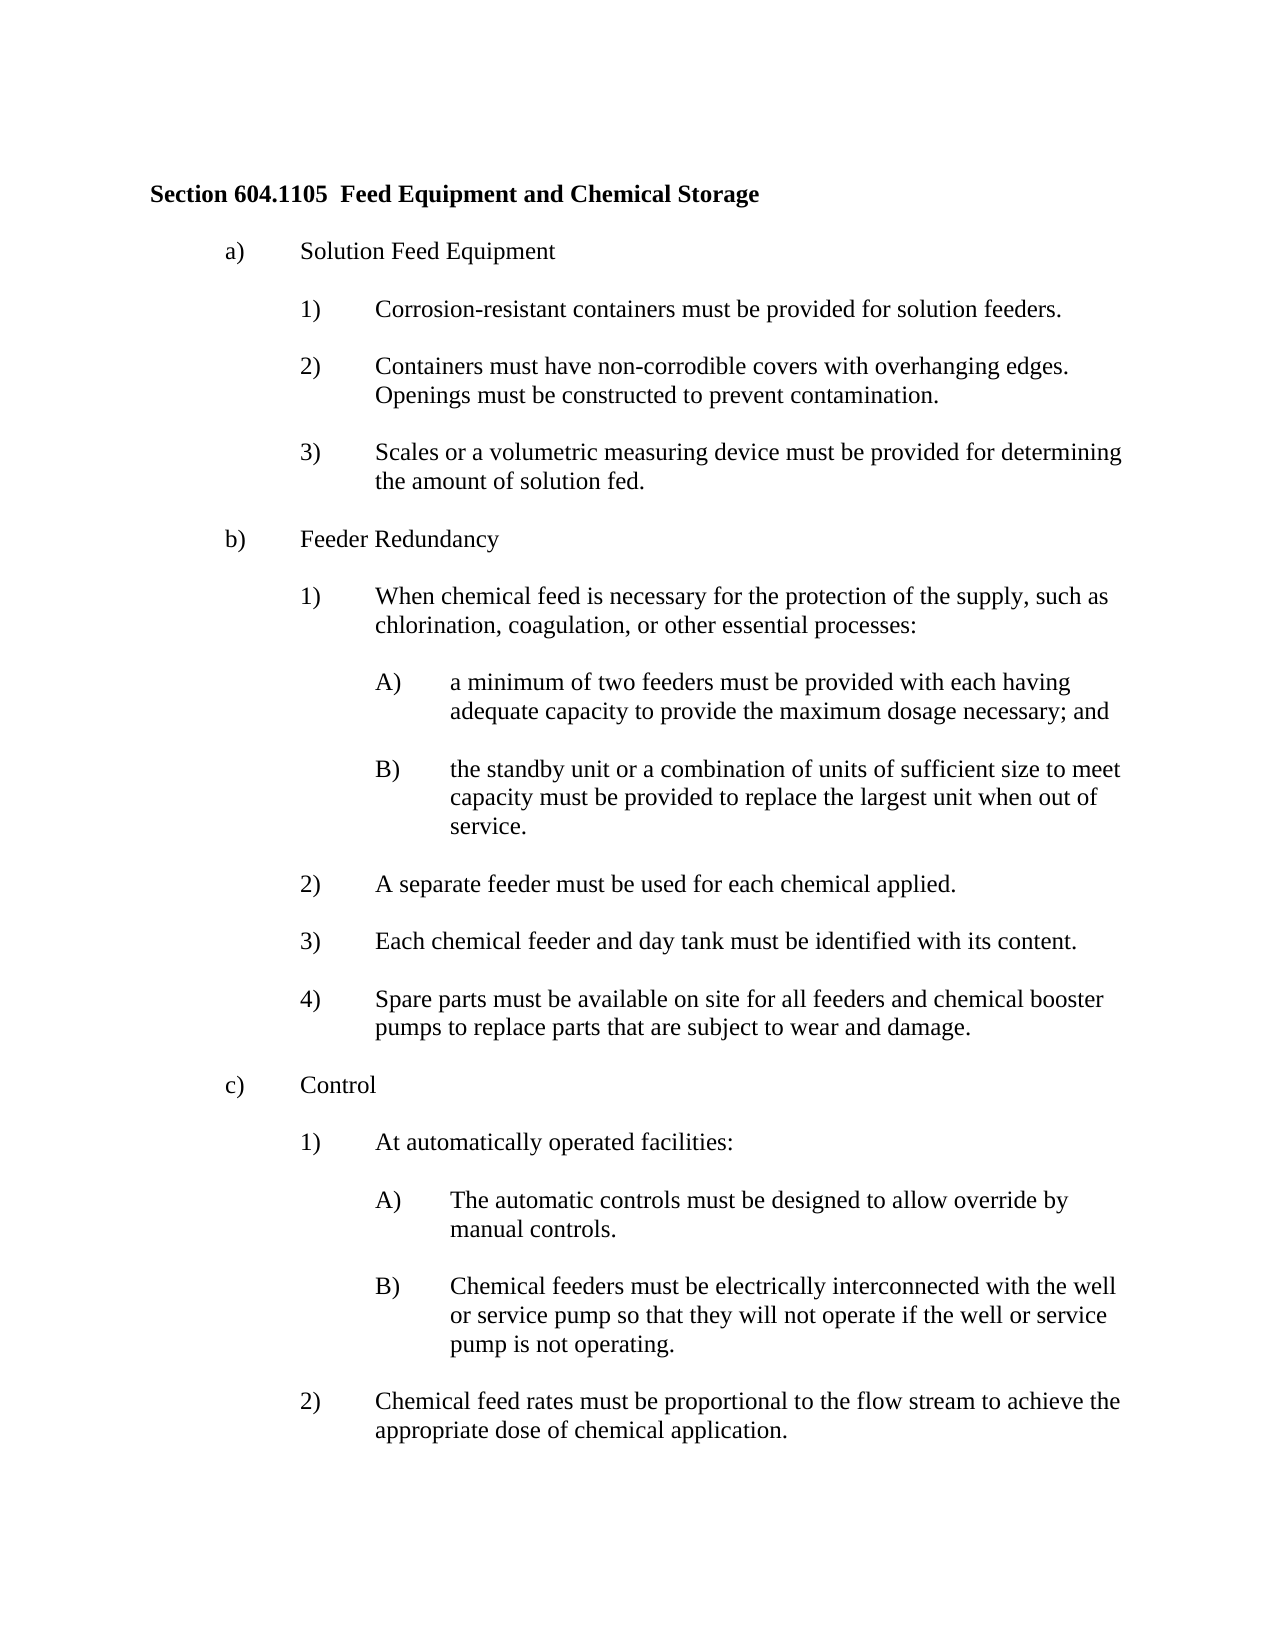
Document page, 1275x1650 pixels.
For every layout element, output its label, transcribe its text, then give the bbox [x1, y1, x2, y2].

text 4) Spare parts must be available on site for all feeders and chemical booster pumps to replace parts that are subject to wear and damage. [300, 984, 1125, 1041]
text A) a minimum of two feeders must be provided with each having adequate capacity to provide the maximum dosage necessary; and [375, 667, 1125, 725]
text Section 604.1105 Feed Equipment and Chemical Storage [150, 179, 1125, 207]
text 3) Each chemical feeder and day tank must be identified with its content. [225, 926, 1125, 955]
text 2) A separate feeder must be used for each chemical applied. [225, 869, 1125, 897]
text 1) At automatically operated facilities: [225, 1127, 1125, 1156]
list The automatic controls must be designed to allow override by manual controls. [375, 1185, 1125, 1242]
text 3) Scales or a volumetric measuring device must be provided for determining the amount of solution fed. [300, 437, 1125, 495]
text 2) Containers must have non-corrodible covers with overhanging edges. Openings must be constructed to prevent contamination. [300, 351, 1125, 409]
text b) Feeder Redundancy [150, 524, 1125, 552]
text 1) Corrosion-resistant containers must be provided for solution feeders. [300, 294, 1125, 322]
text a) Solution Feed Equipment [150, 236, 1125, 265]
text c) Control [225, 1070, 1125, 1099]
text B) Chemical feeders must be electrically interconnected with the well or service pump so that they will not operate if the well or service pump is not operating. [375, 1271, 1125, 1357]
text 1) When chemical feed is necessary for the protection of the supply, such as chlorination, coagulation, or other essential processes: [300, 581, 1125, 639]
text B) the standby unit or a combination of units of sufficient size to meet capacity must be provided to replace the largest unit when out of service. [375, 754, 1125, 840]
text 2) Chemical feed rates must be proportional to the flow stream to achieve the appropriate dose of chemical application. [300, 1386, 1125, 1444]
